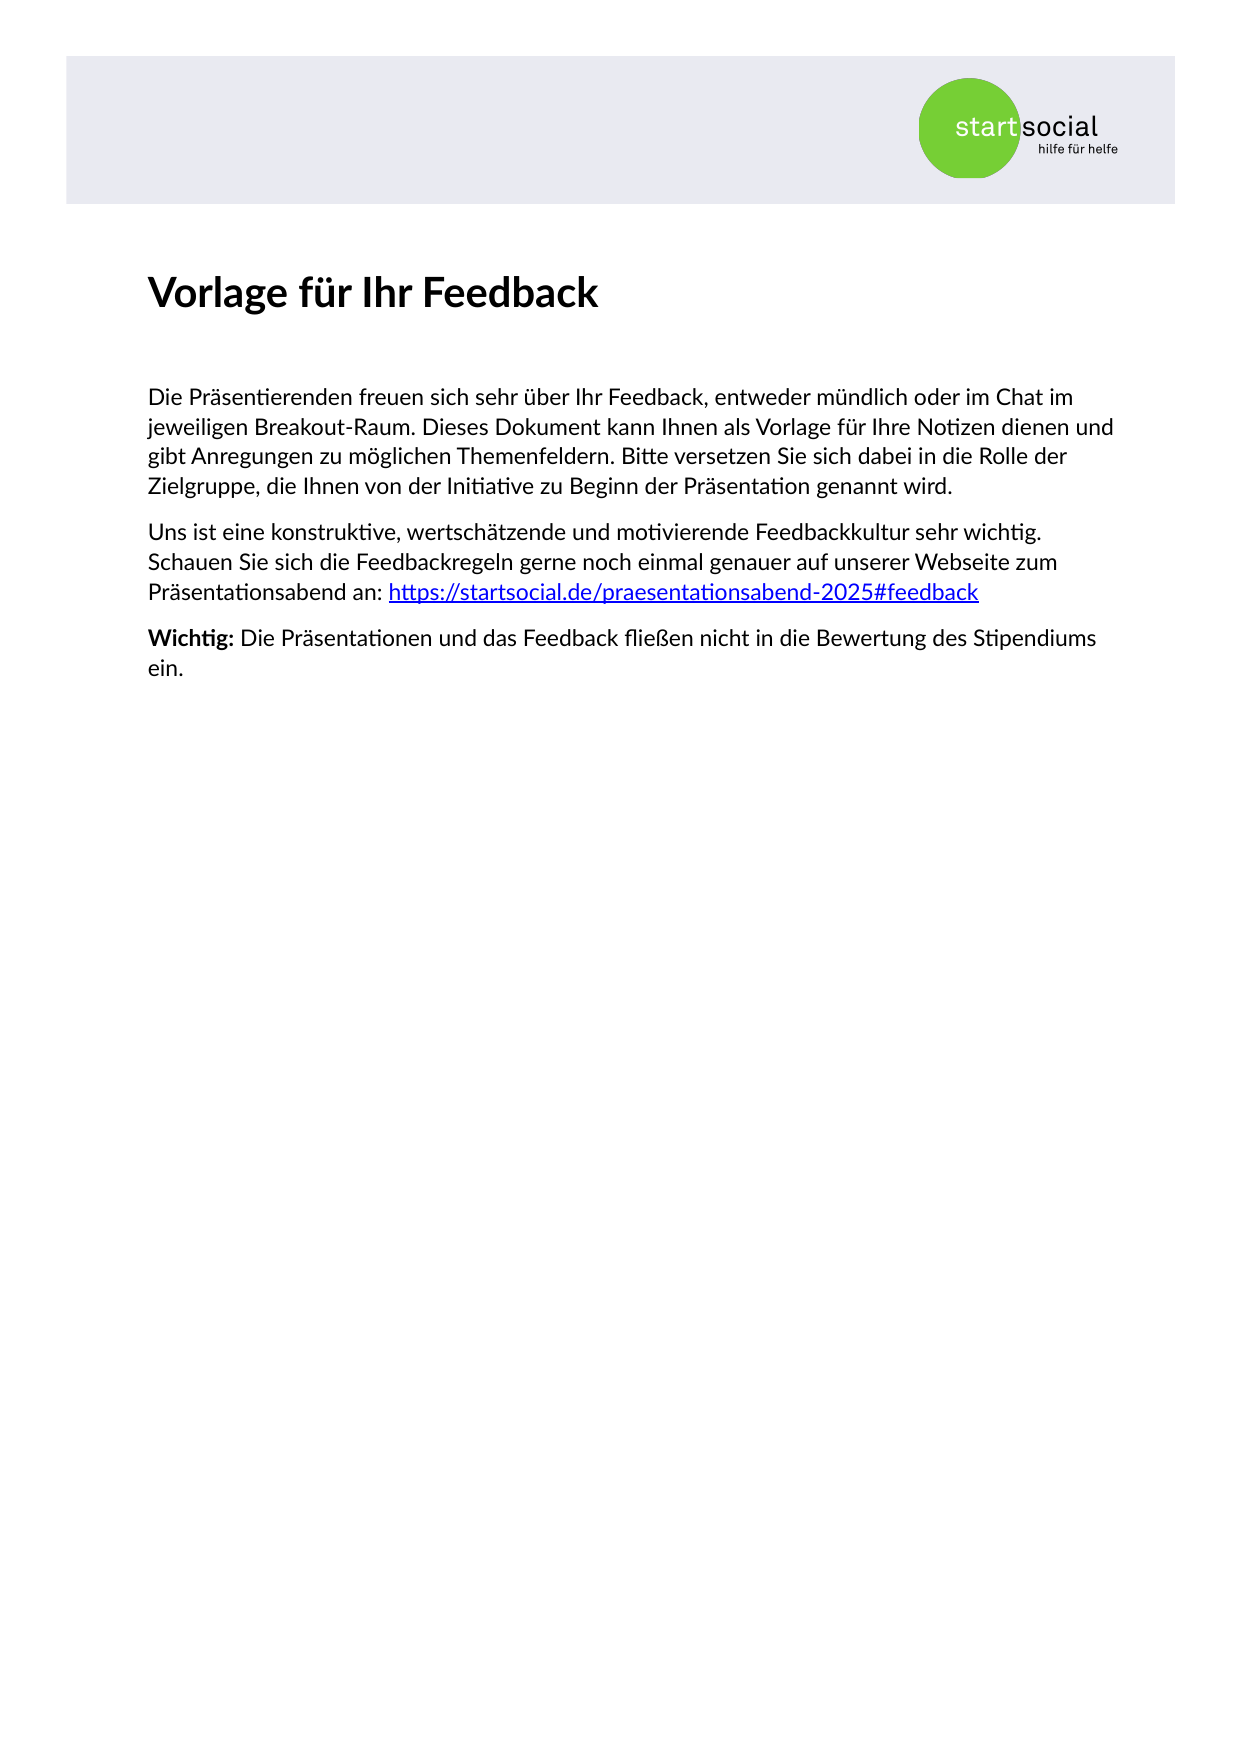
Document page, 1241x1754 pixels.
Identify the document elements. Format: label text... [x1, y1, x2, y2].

text Uns ist eine konstruktive, wertschätzende und motivierende Feedbackkultur sehr wichtig. Schauen Sie sich die Feedbackregeln gerne noch einmal genauer auf unserer Webseite zum Präsentationsabend an: https://startsocial.de/praesentationsabend-2025#feedback [148, 518, 1122, 605]
text Vorlage für Ihr Feedback [148, 266, 1122, 316]
text Wichtig: Die Präsentationen und das Feedback fließen nicht in die Bewertung des Stipendiums ein. [148, 624, 1122, 681]
text Die Präsentierenden freuen sich sehr über Ihr Feedback, entweder mündlich oder im Chat im jeweiligen Breakout-Raum. Dieses Dokument kann Ihnen als Vorlage für Ihre Notizen dienen und gibt Anregungen zu möglichen Themenfeldern. Bitte versetzen Sie sich dabei in die Rolle der Zielgruppe, die Ihnen von der Initiative zu Beginn der Präsentation genannt wird. [148, 383, 1122, 499]
picture [918, 78, 1119, 179]
